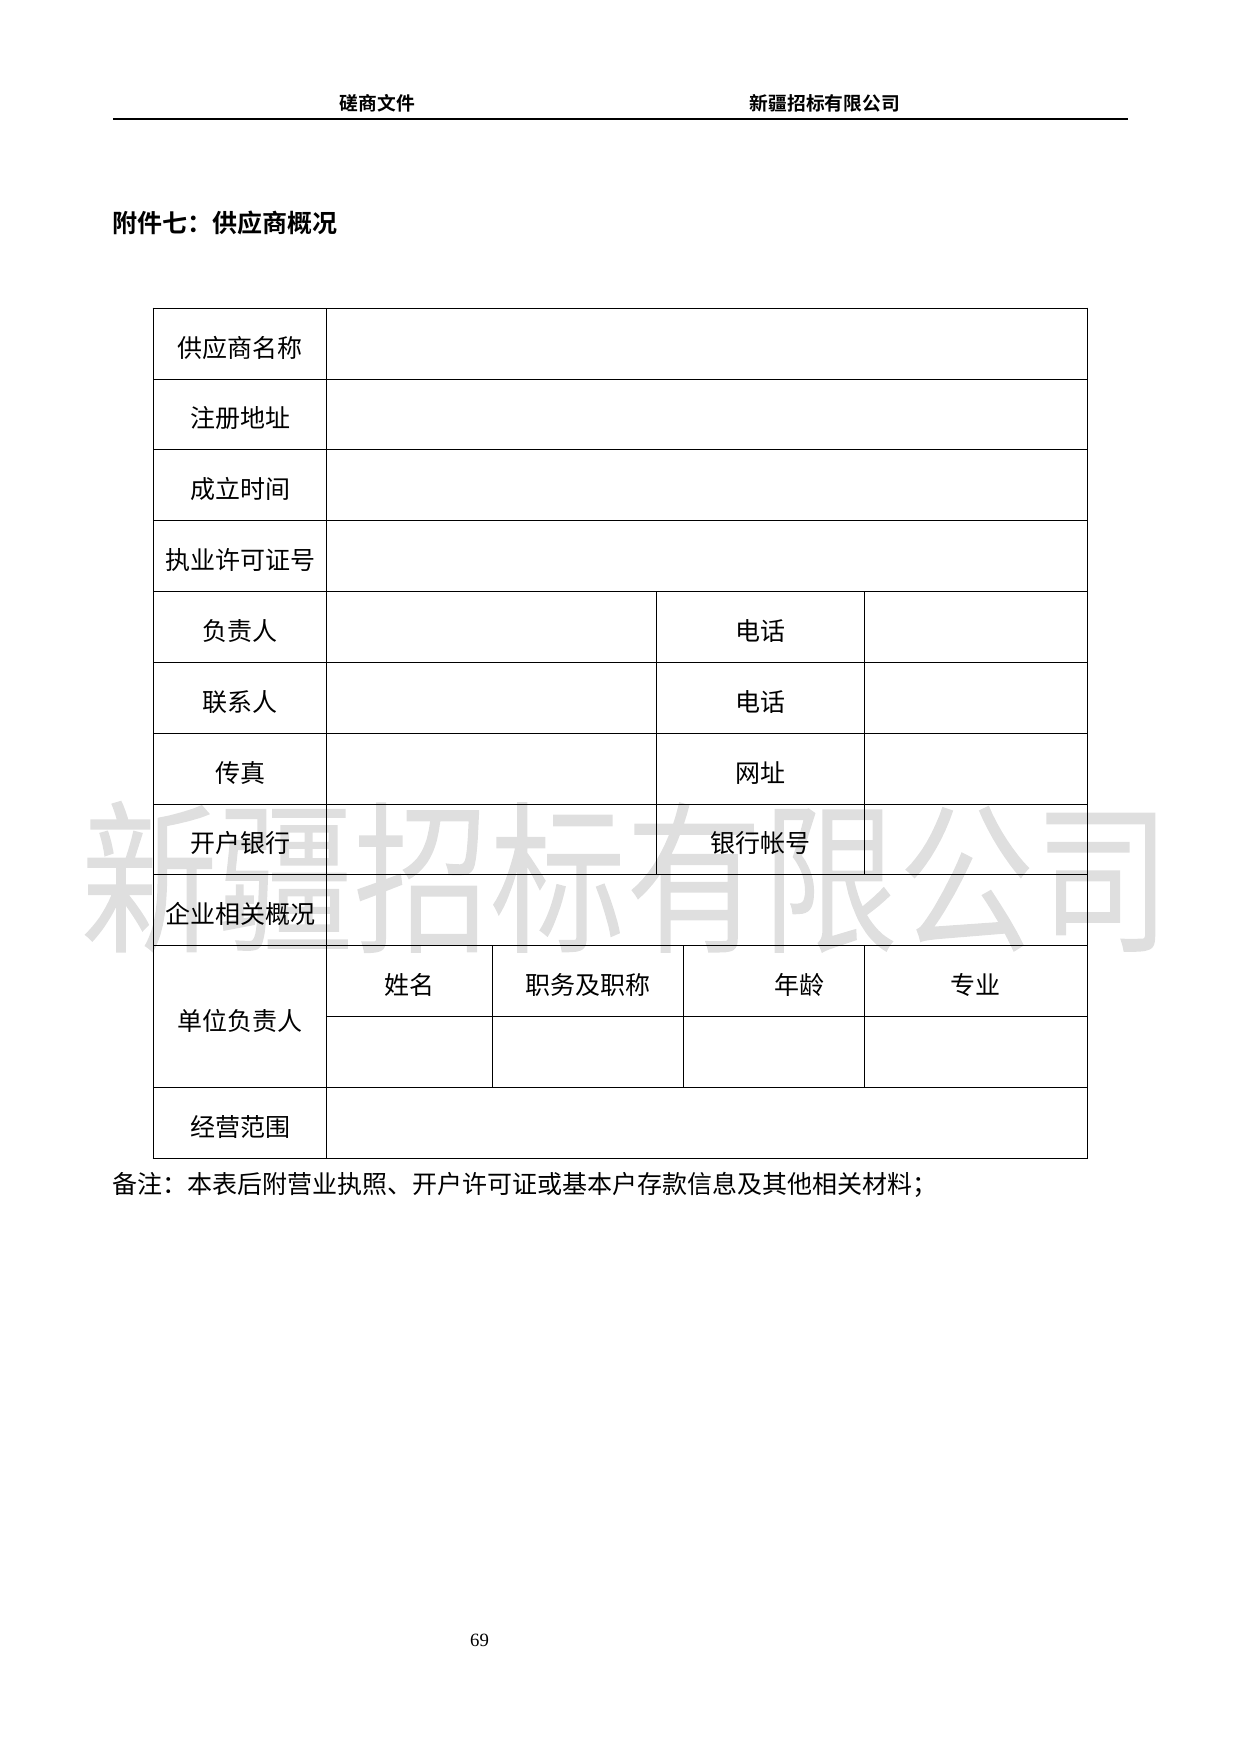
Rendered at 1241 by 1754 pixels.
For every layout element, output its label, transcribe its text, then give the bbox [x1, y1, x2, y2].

table_cell 电话 [657, 592, 864, 662]
table_cell [684, 1017, 864, 1087]
table_header [327, 309, 1087, 378]
table_cell [327, 875, 1087, 945]
table_cell 执业许可证号 [154, 521, 326, 591]
table_cell 职务及职称 [493, 946, 683, 1016]
table_cell [865, 1017, 1087, 1087]
table_cell 经营范围 [154, 1088, 326, 1158]
table_cell 负责人 [154, 592, 326, 662]
table_cell 电话 [657, 663, 864, 733]
subtitle 附件七：供应商概况 [112, 189, 1128, 254]
table_cell [327, 521, 1087, 591]
table_cell [865, 663, 1087, 733]
text 备注：本表后附营业执照、开户许可证或基本户存款信息及其他相关材料； [112, 1159, 1128, 1200]
table_cell [865, 734, 1087, 803]
table_cell [865, 592, 1087, 662]
table_cell 联系人 [154, 663, 326, 733]
table_cell [327, 734, 656, 803]
table_cell [493, 1017, 683, 1087]
table_cell 传真 [154, 734, 326, 803]
table_cell [865, 805, 1087, 874]
table_cell 专业 [865, 946, 1087, 1016]
table_cell 年龄 [684, 946, 864, 1016]
table_cell [327, 805, 656, 874]
table_cell [327, 450, 1087, 520]
table_cell 银行帐号 [657, 805, 864, 874]
table_cell 网址 [657, 734, 864, 803]
table_cell 企业相关概况 [154, 875, 326, 945]
table_cell [327, 663, 656, 733]
table_cell [327, 380, 1087, 449]
table_cell [327, 592, 656, 662]
table_cell [327, 1017, 492, 1087]
table_header 供应商名称 [154, 309, 326, 378]
table_cell 成立时间 [154, 450, 326, 520]
table_cell 开户银行 [154, 805, 326, 874]
table_cell 注册地址 [154, 380, 326, 449]
table_cell [327, 1088, 1087, 1158]
table_cell 姓名 [327, 946, 492, 1016]
table_cell 单位负责人 [154, 946, 326, 1087]
